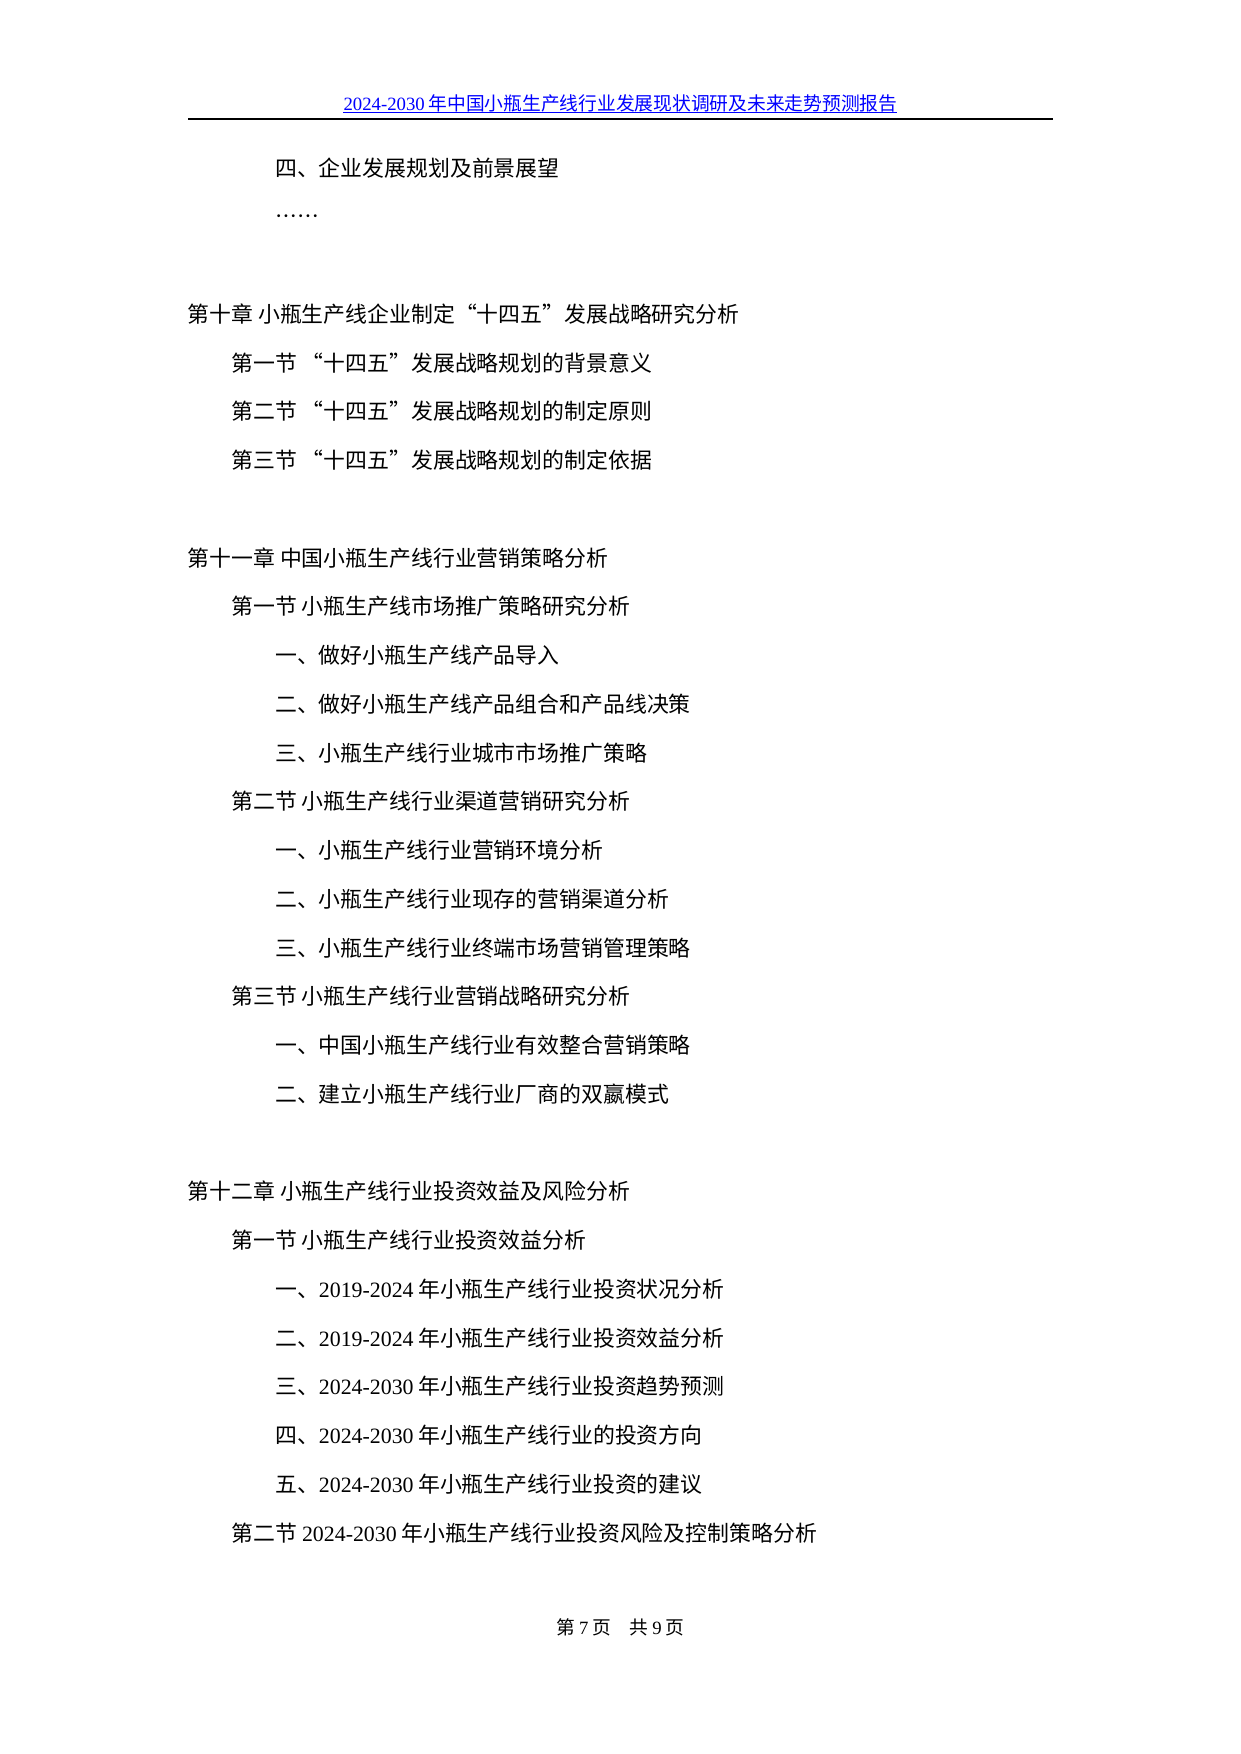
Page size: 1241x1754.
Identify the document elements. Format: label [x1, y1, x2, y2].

text [187, 150, 1053, 1548]
